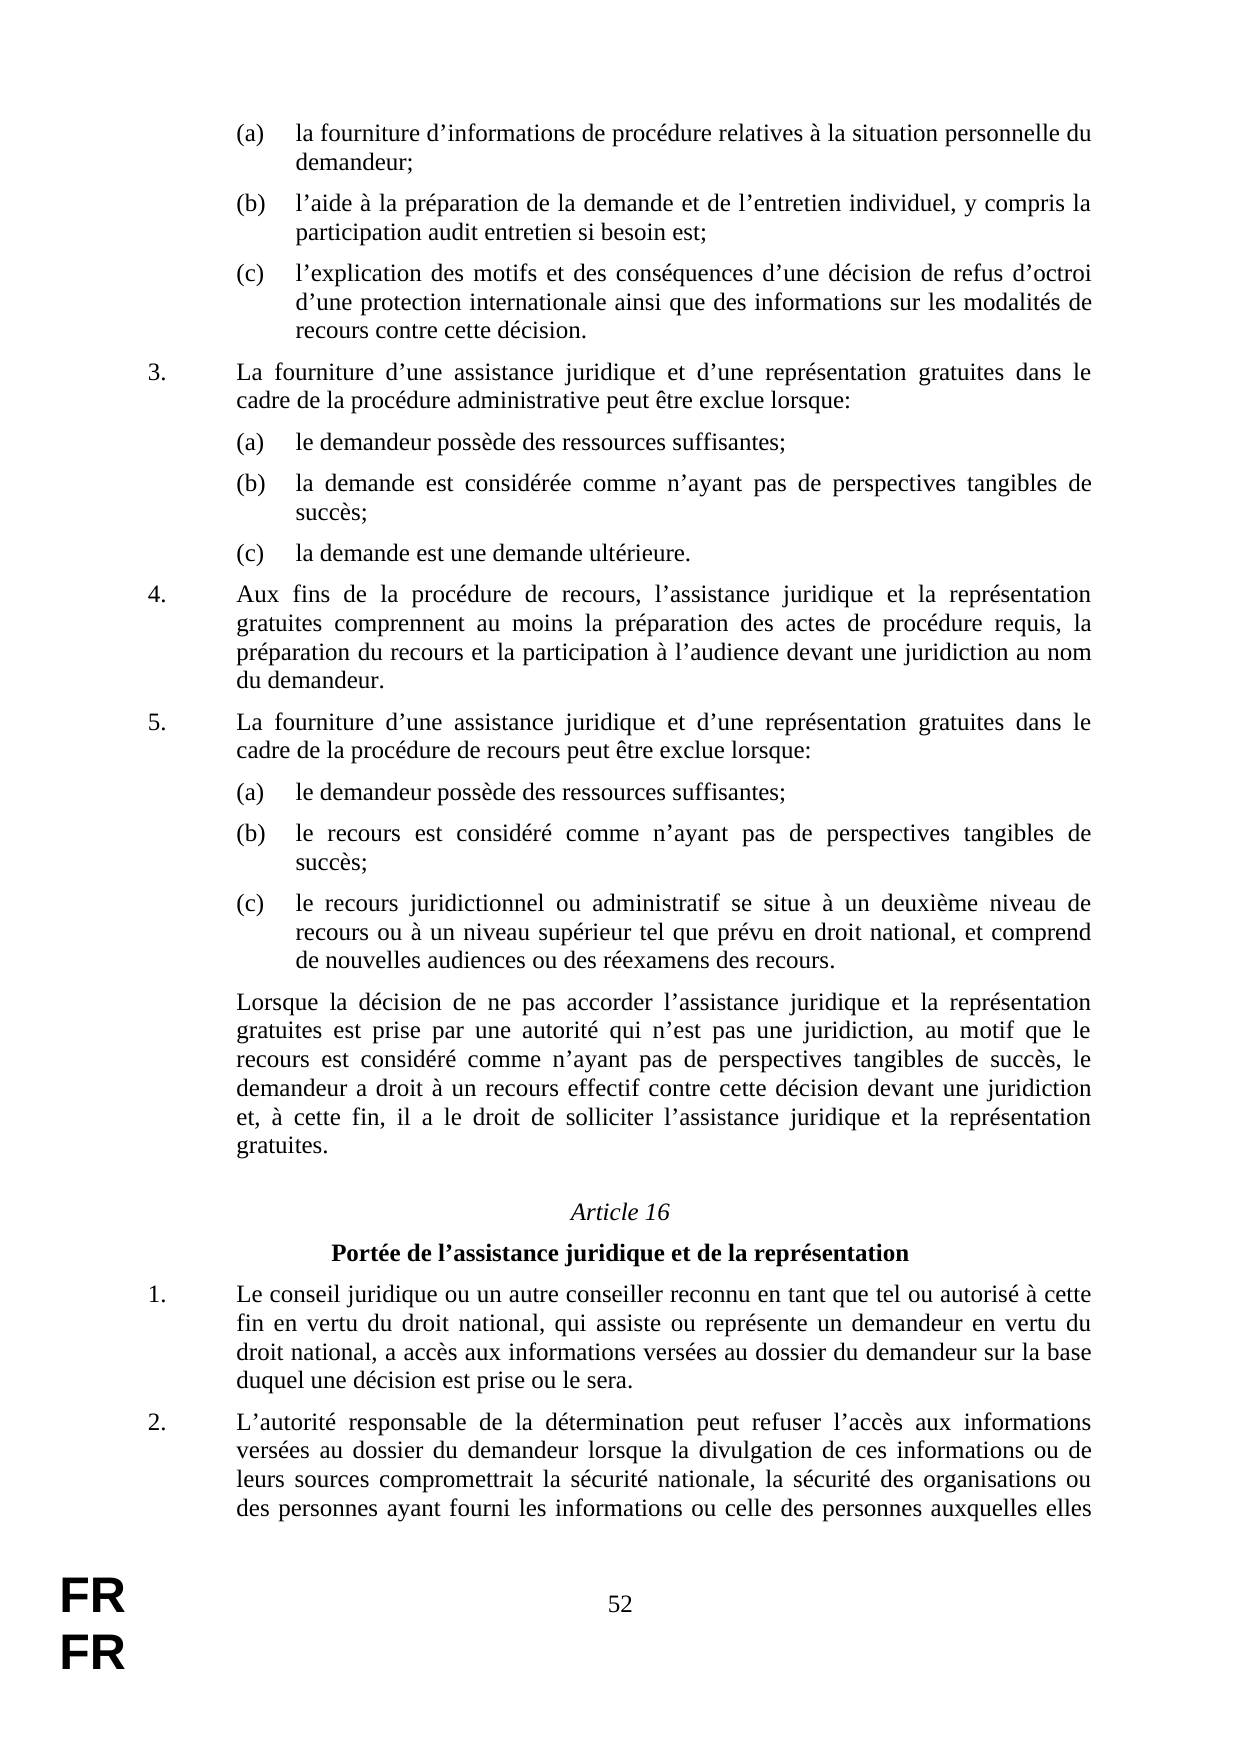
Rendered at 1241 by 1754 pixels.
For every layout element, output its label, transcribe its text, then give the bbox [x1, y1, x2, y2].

list le recours juridictionnel ou administratif se situe à un deuxième niveau de recours ou à un niveau supérieur tel que prévu en droit national, et comprend de nouvelles audiences ou des réexamens des recours. [236, 888, 1092, 974]
list la demande est une demande ultérieure. [236, 538, 1092, 567]
text 5. La fourniture d’une assistance juridique et d’une représentation gratuites dans le cadre de la procédure de recours peut être exclue lorsque: [148, 707, 1092, 764]
text 4. Aux fins de la procédure de recours, l’assistance juridique et la représentation gratuites comprennent au moins la préparation des actes de procédure requis, la préparation du recours et la participation à l’audience devant une juridiction au nom du demandeur. [148, 579, 1092, 694]
list la demande est considérée comme n’ayant pas de perspectives tangibles de succès; [236, 468, 1092, 526]
text Article 16 [148, 1197, 1092, 1226]
list le demandeur possède des ressources suffisantes; [236, 427, 1092, 456]
text 3. La fourniture d’une assistance juridique et d’une représentation gratuites dans le cadre de la procédure administrative peut être exclue lorsque: [148, 357, 1092, 414]
list la fourniture d’informations de procédure relatives à la situation personnelle du demandeur; [236, 118, 1092, 176]
list le recours est considéré comme n’ayant pas de perspectives tangibles de succès; [236, 818, 1092, 876]
text Portée de l’assistance juridique et de la représentation [148, 1238, 1092, 1267]
list le demandeur possède des ressources suffisantes; [236, 777, 1092, 806]
list l’aide à la préparation de la demande et de l’entretien individuel, y compris la participation audit entretien si besoin est; [236, 188, 1092, 246]
text Lorsque la décision de ne pas accorder l’assistance juridique et la représentation gratuites est prise par une autorité qui n’est pas une juridiction, au motif que le recours est considéré comme n’ayant pas de perspectives tangibles de succès, le demandeur a droit à un recours effectif contre cette décision devant une juridiction et, à cette fin, il a le droit de solliciter l’assistance juridique et la représentation gratuites. [236, 987, 1092, 1159]
list l’explication des motifs et des conséquences d’une décision de refus d’octroi d’une protection internationale ainsi que des informations sur les modalités de recours contre cette décision. [236, 258, 1092, 344]
text 1. Le conseil juridique ou un autre conseiller reconnu en tant que tel ou autorisé à cette fin en vertu du droit national, qui assiste ou représente un demandeur en vertu du droit national, a accès aux informations versées au dossier du demandeur sur la base duquel une décision est prise ou le sera. [148, 1279, 1092, 1394]
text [148, 1407, 1092, 1522]
